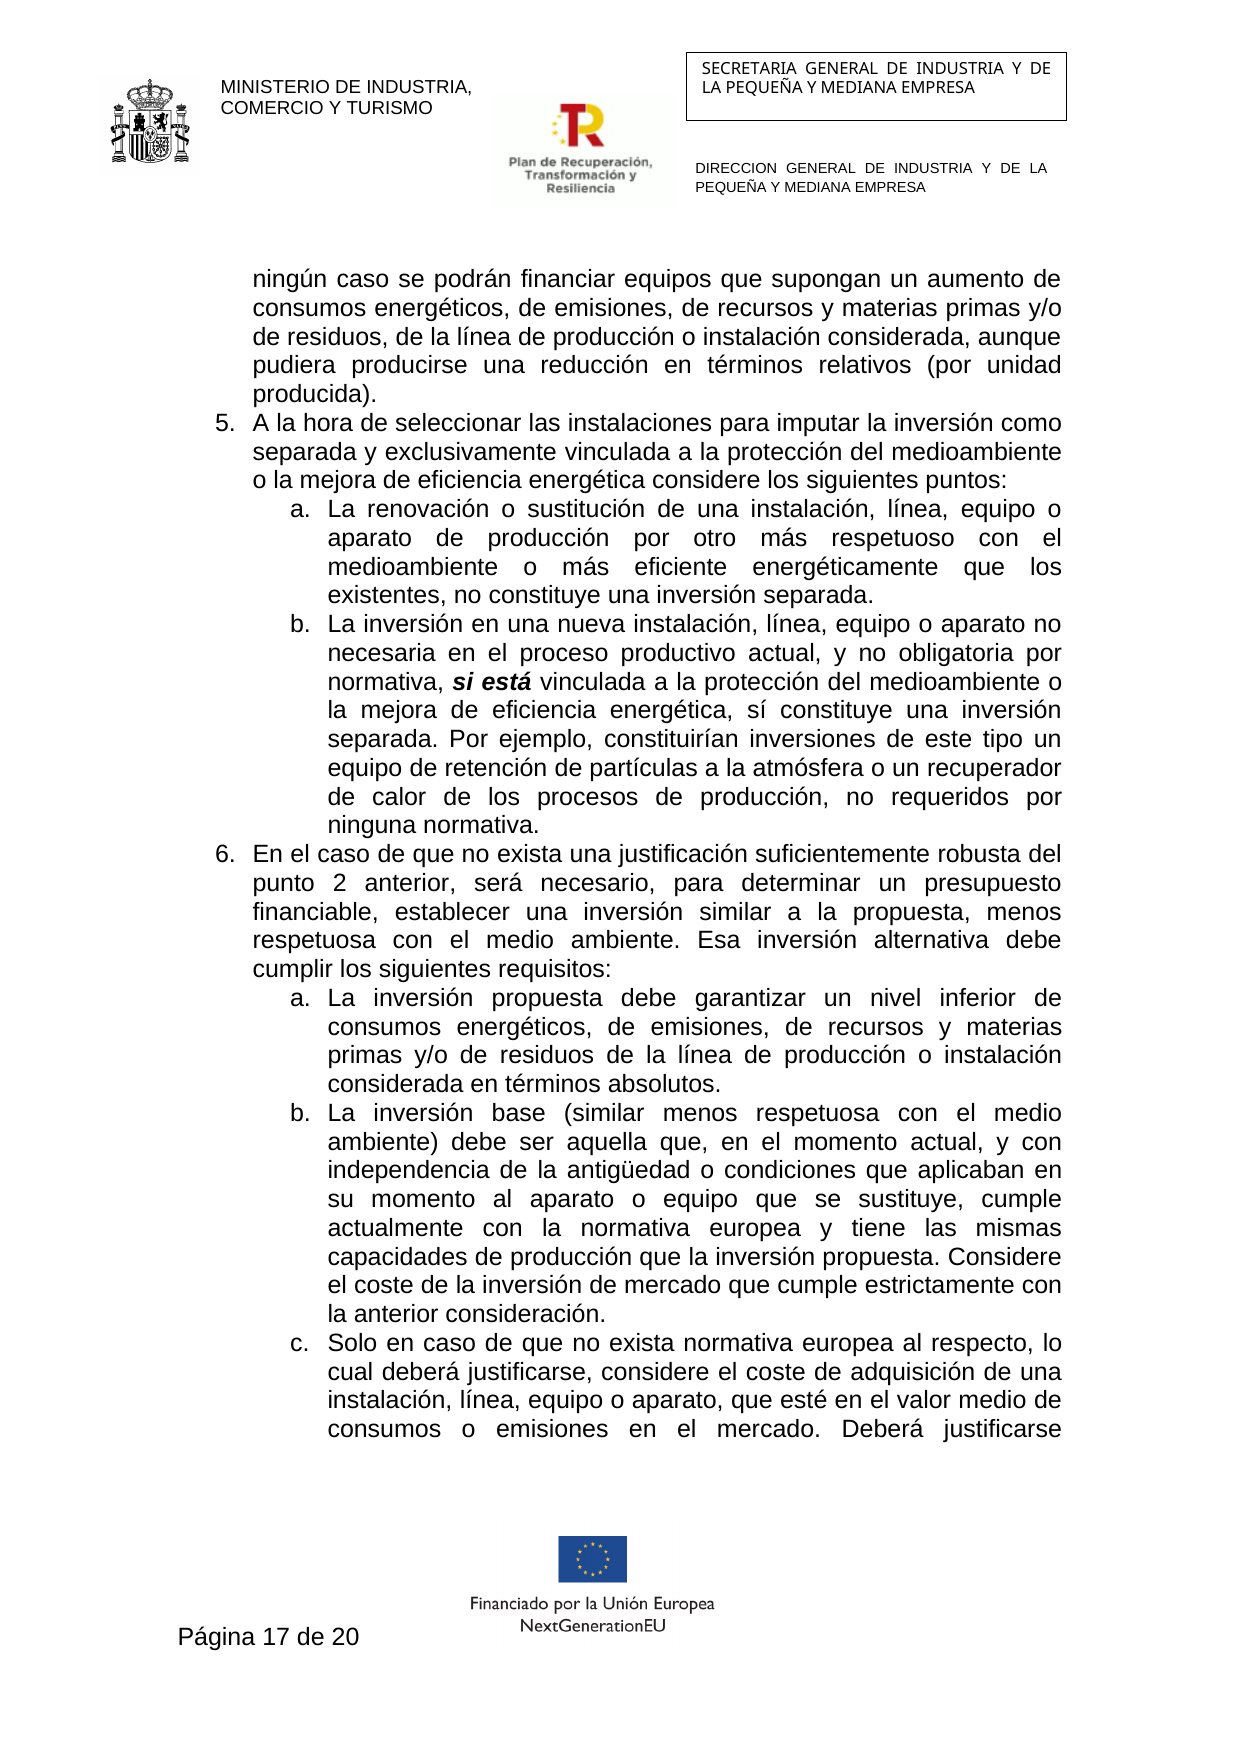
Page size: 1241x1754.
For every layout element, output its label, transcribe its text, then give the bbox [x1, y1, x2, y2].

list La instalación adquirida garantiza o es necesaria para conseguir una disminución de consumos energéticos o de emisiones de sustancias contaminantes en valor absoluto, no relativo. Esto significa que, en ningún caso se podrán financiar equipos que supongan un aumento de consumos energéticos, de emisiones, de recursos y materias primas y/o de residuos, de la línea de producción o instalación considerada, aunque pudiera producirse una reducción en términos relativos (por unidad producida). [215, 425, 1063, 655]
picture [490, 94, 676, 209]
list La renovación o sustitución de una instalación, línea, equipo o aparato de producción por otro más respetuoso con el medioambiente o más eficiente energéticamente que los existentes, no constituye una inversión separada. [290, 800, 1063, 915]
table_cell [503, 265, 1062, 308]
picture [456, 1523, 727, 1646]
list La inversión en una nueva instalación, línea, equipo o aparato no necesaria en el proceso productivo actual, y no obligatoria por normativa, si está vinculada a la protección del medioambiente o la mejora de eficiencia energética, sí constituye una inversión separada. Por ejemplo, constituirían inversiones de este tipo un equipo de retención de partículas a la atmósfera o un recuperador de calor de los procesos de producción, no requeridos por ninguna normativa. [290, 944, 1063, 1174]
list A la hora de seleccionar las instalaciones para imputar la inversión como separada y exclusivamente vinculada a la protección del medioambiente o la mejora de eficiencia energética considere los siguientes puntos: [215, 684, 1063, 771]
text (**) Para poder imputar la adquisición de equipos o de edificación e instalaciones, deben cumplirse las siguientes reglas: [177, 338, 1063, 396]
list En el caso de que no exista una justificación suficientemente robusta del punto 2 anterior, será necesario, para determinar un presupuesto financiable, establecer una inversión similar a la propuesta, menos respetuosa con el medio ambiente. Esa inversión alternativa debe cumplir los siguientes requisitos: [215, 1203, 1063, 1347]
list La inversión propuesta debe garantizar un nivel inferior de consumos energéticos, de emisiones, de recursos y materias primas y/o de residuos de la línea de producción o instalación considerada en términos absolutos. [290, 1376, 1063, 1491]
picture [98, 75, 199, 177]
table_cell Actividades y paquetes de trabajo a los que se asocia [178, 265, 502, 308]
